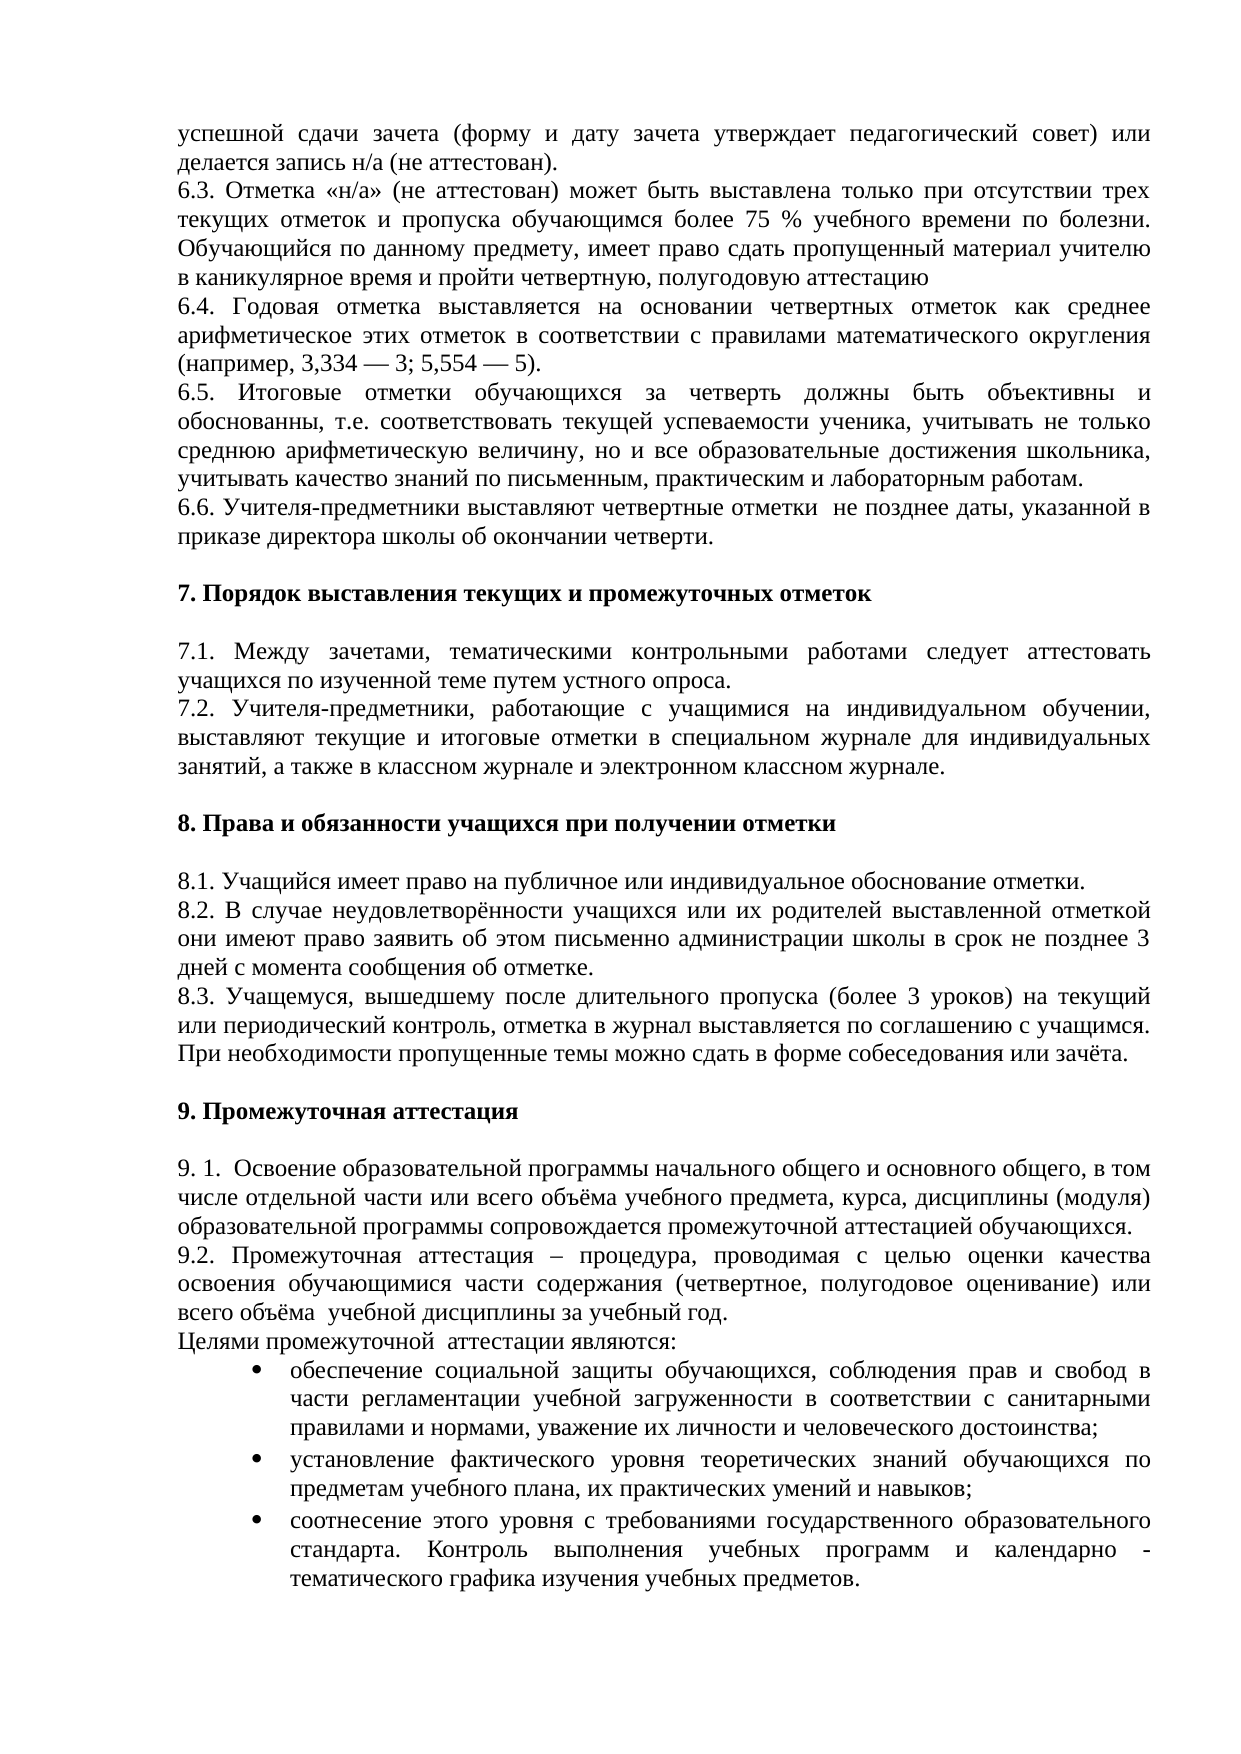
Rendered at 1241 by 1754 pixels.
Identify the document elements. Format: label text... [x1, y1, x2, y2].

text 8. Права и обязанности учащихся при получении отметки [177, 808, 1152, 837]
text 7.2. Учителя-предметники, работающие с учащимися на индивидуальном обучении, выставляют текущие и итоговые отметки в специальном журнале для индивидуальных занятий, а также в классном журнале и электронном классном журнале. [177, 693, 1152, 780]
text 8.3. Учащемуся, вышедшему после длительного пропуска (более 3 уроков) на текущий или периодический контроль, отметка в журнал выставляется по соглашению с учащимся. При необходимости пропущенные темы можно сдать в форме собеседования или зачёта. [177, 981, 1152, 1067]
text 6.3. Отметка «н/а» (не аттестован) может быть выставлена только при отсутствии трех текущих отметок и пропуска обучающимся более 75 % учебного времени по болезни. Обучающийся по данному предмету, имеет право сдать пропущенный материал учителю в каникулярное время и пройти четвертную, полугодовую аттестацию [177, 176, 1152, 291]
text 9. Промежуточная аттестация [177, 1096, 1152, 1125]
text 9. 1. Освоение образовательной программы начального общего и основного общего, в том числе отдельной части или всего объёма учебного предмета, курса, дисциплины (модуля) образовательной программы сопровождается промежуточной аттестацией обучающихся. [177, 1153, 1152, 1240]
text 7. Порядок выставления текущих и промежуточных отметок [177, 578, 1152, 607]
text 8.1. Учащийся имеет право на публичное или индивидуальное обоснование отметки. [177, 866, 1152, 895]
text 6.4. Годовая отметка выставляется на основании четвертных отметок как среднее арифметическое этих отметок в соответствии с правилами математического округления (например, 3,334 — 3; 5,554 — 5). [177, 291, 1152, 377]
list установление фактического уровня теоретических знаний обучающихся по предметам учебного плана, их практических умений и навыков; [252, 1444, 1152, 1502]
text 6.6. Учителя-предметники выставляют четвертные отметки не позднее даты, указанной в приказе директора школы об окончании четверти. [177, 492, 1152, 550]
text 8.2. В случае неудовлетворённости учащихся или их родителей выставленной отметкой они имеют право заявить об этом письменно администрации школы в срок не позднее 3 дней с момента сообщения об отметке. [177, 895, 1152, 981]
text 6.5. Итоговые отметки обучающихся за четверть должны быть объективны и обоснованны, т.е. соответствовать текущей успеваемости ученика, учитывать не только среднюю арифметическую величину, но и все образовательные достижения школьника, учитывать качество знаний по письменным, практическим и лабораторным работам. [177, 377, 1152, 492]
text 7.1. Между зачетами, тематическими контрольными работами следует аттестовать учащихся по изученной теме путем устного опроса. [177, 636, 1152, 693]
list обеспечение социальной защиты обучающихся, соблюдения прав и свобод в части регламентации учебной загруженности в соответствии с санитарными правилами и нормами, уважение их личности и человеческого достоинства; [252, 1355, 1152, 1441]
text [177, 118, 1152, 176]
text Целями промежуточной аттестации являются: [177, 1326, 1152, 1355]
list соотнесение этого уровня с требованиями государственного образовательного стандарта. Контроль выполнения учебных программ и календарно - тематического графика изучения учебных предметов. [252, 1505, 1152, 1592]
text 9.2. Промежуточная аттестация – процедура, проводимая с целью оценки качества освоения обучающимися части содержания (четвертное, полугодовое оценивание) или всего объёма учебной дисциплины за учебный год. [177, 1240, 1152, 1326]
